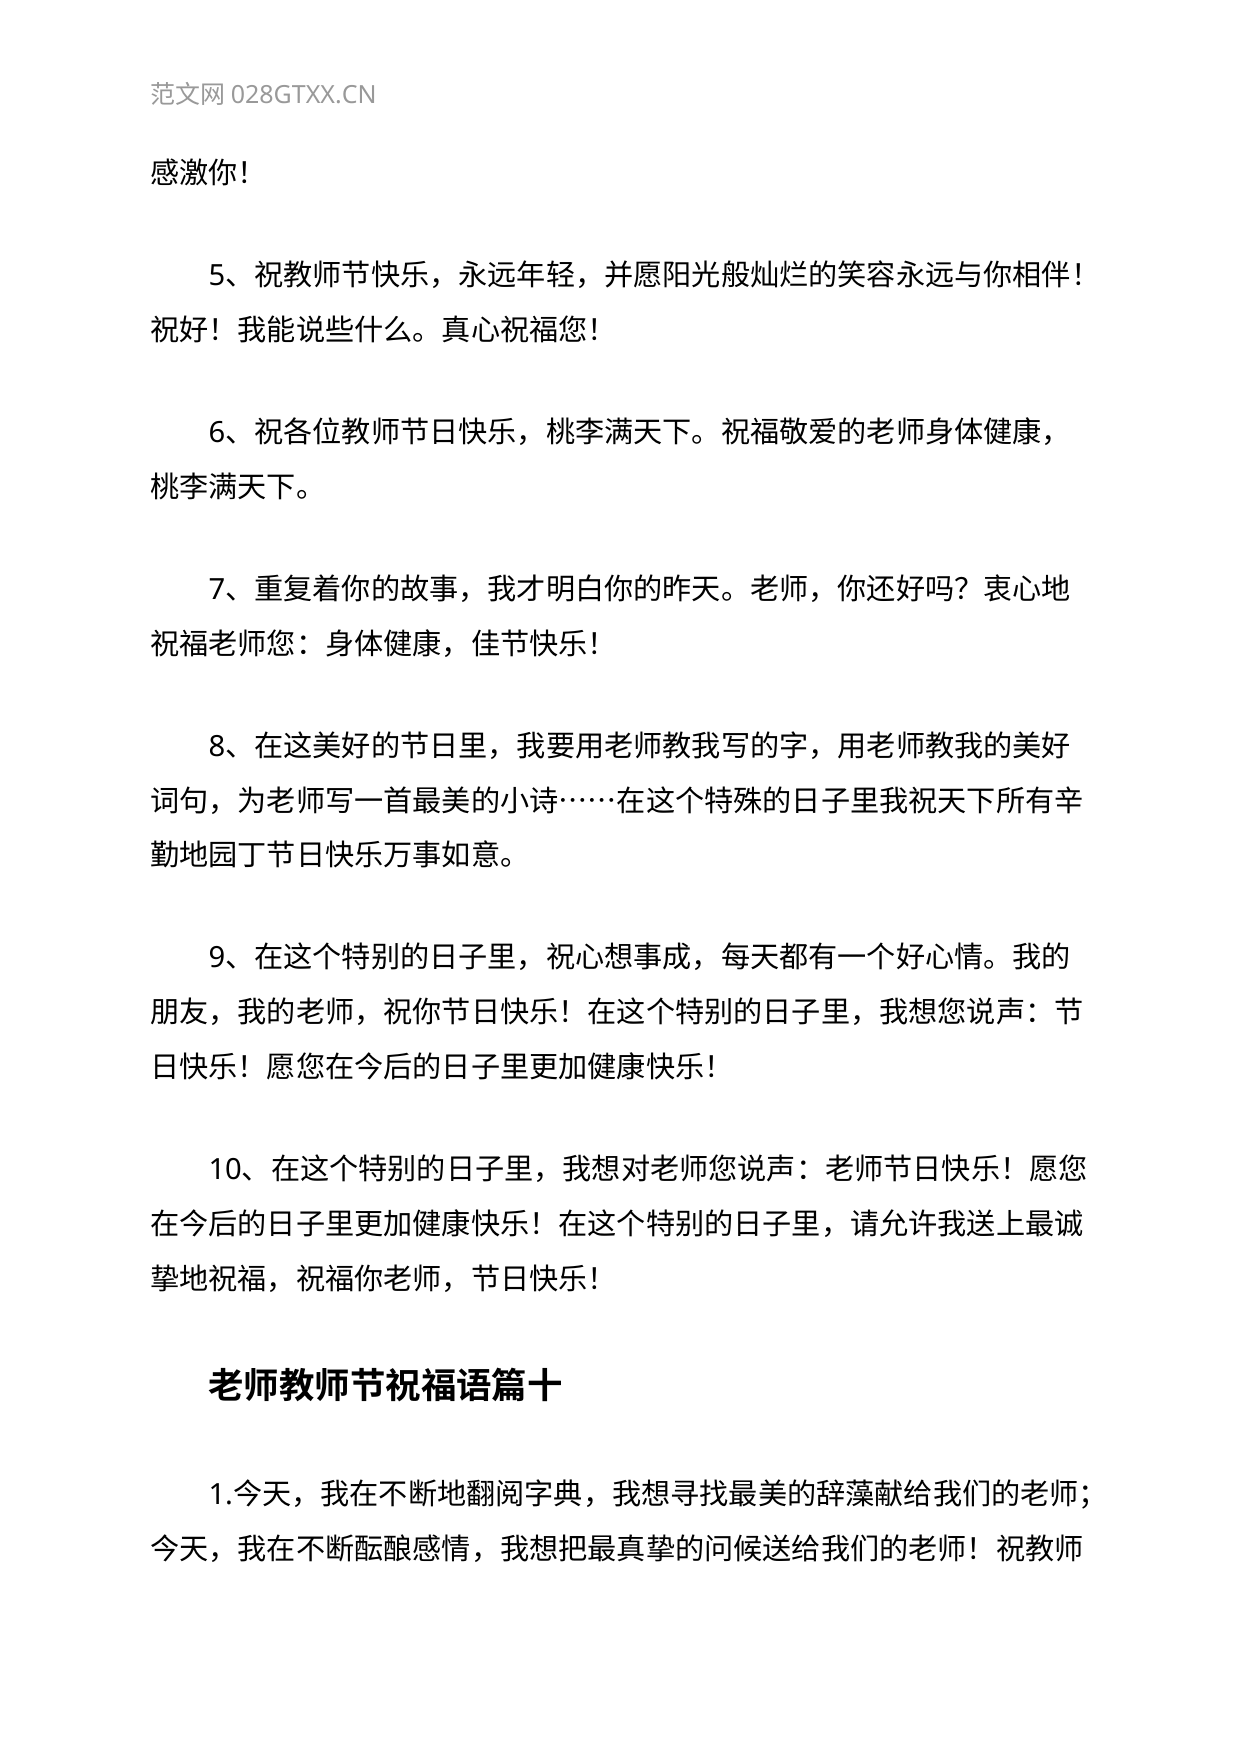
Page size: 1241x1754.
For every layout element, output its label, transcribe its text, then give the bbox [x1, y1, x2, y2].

text 10、在这个特别的日子里，我想对老师您说声：老师节日快乐！愿您在今后的日子里更加健康快乐！在这个特别的日子里，请允许我送上最诚挚地祝福，祝福你老师，节日快乐！ [150, 1145, 1090, 1298]
text 老师教师节祝福语篇十 [150, 1357, 1090, 1408]
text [150, 150, 1090, 192]
text 8、在这美好的节日里，我要用老师教我写的字，用老师教我的美好词句，为老师写一首最美的小诗……在这个特殊的日子里我祝天下所有辛勤地园丁节日快乐万事如意。 [150, 722, 1090, 874]
text 9、在这个特别的日子里，祝心想事成，每天都有一个好心情。我的朋友，我的老师，祝你节日快乐！在这个特别的日子里，我想您说声：节日快乐！愿您在今后的日子里更加健康快乐！ [150, 934, 1090, 1086]
text 6、祝各位教师节日快乐，桃李满天下。祝福敬爱的老师身体健康，桃李满天下。 [150, 408, 1090, 506]
text 5、祝教师节快乐，永远年轻，并愿阳光般灿烂的笑容永远与你相伴！祝好！我能说些什么。真心祝福您！ [150, 252, 1090, 349]
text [150, 1471, 1090, 1568]
text 7、重复着你的故事，我才明白你的昨天。老师，你还好吗？衷心地祝福老师您：身体健康，佳节快乐！ [150, 565, 1090, 663]
